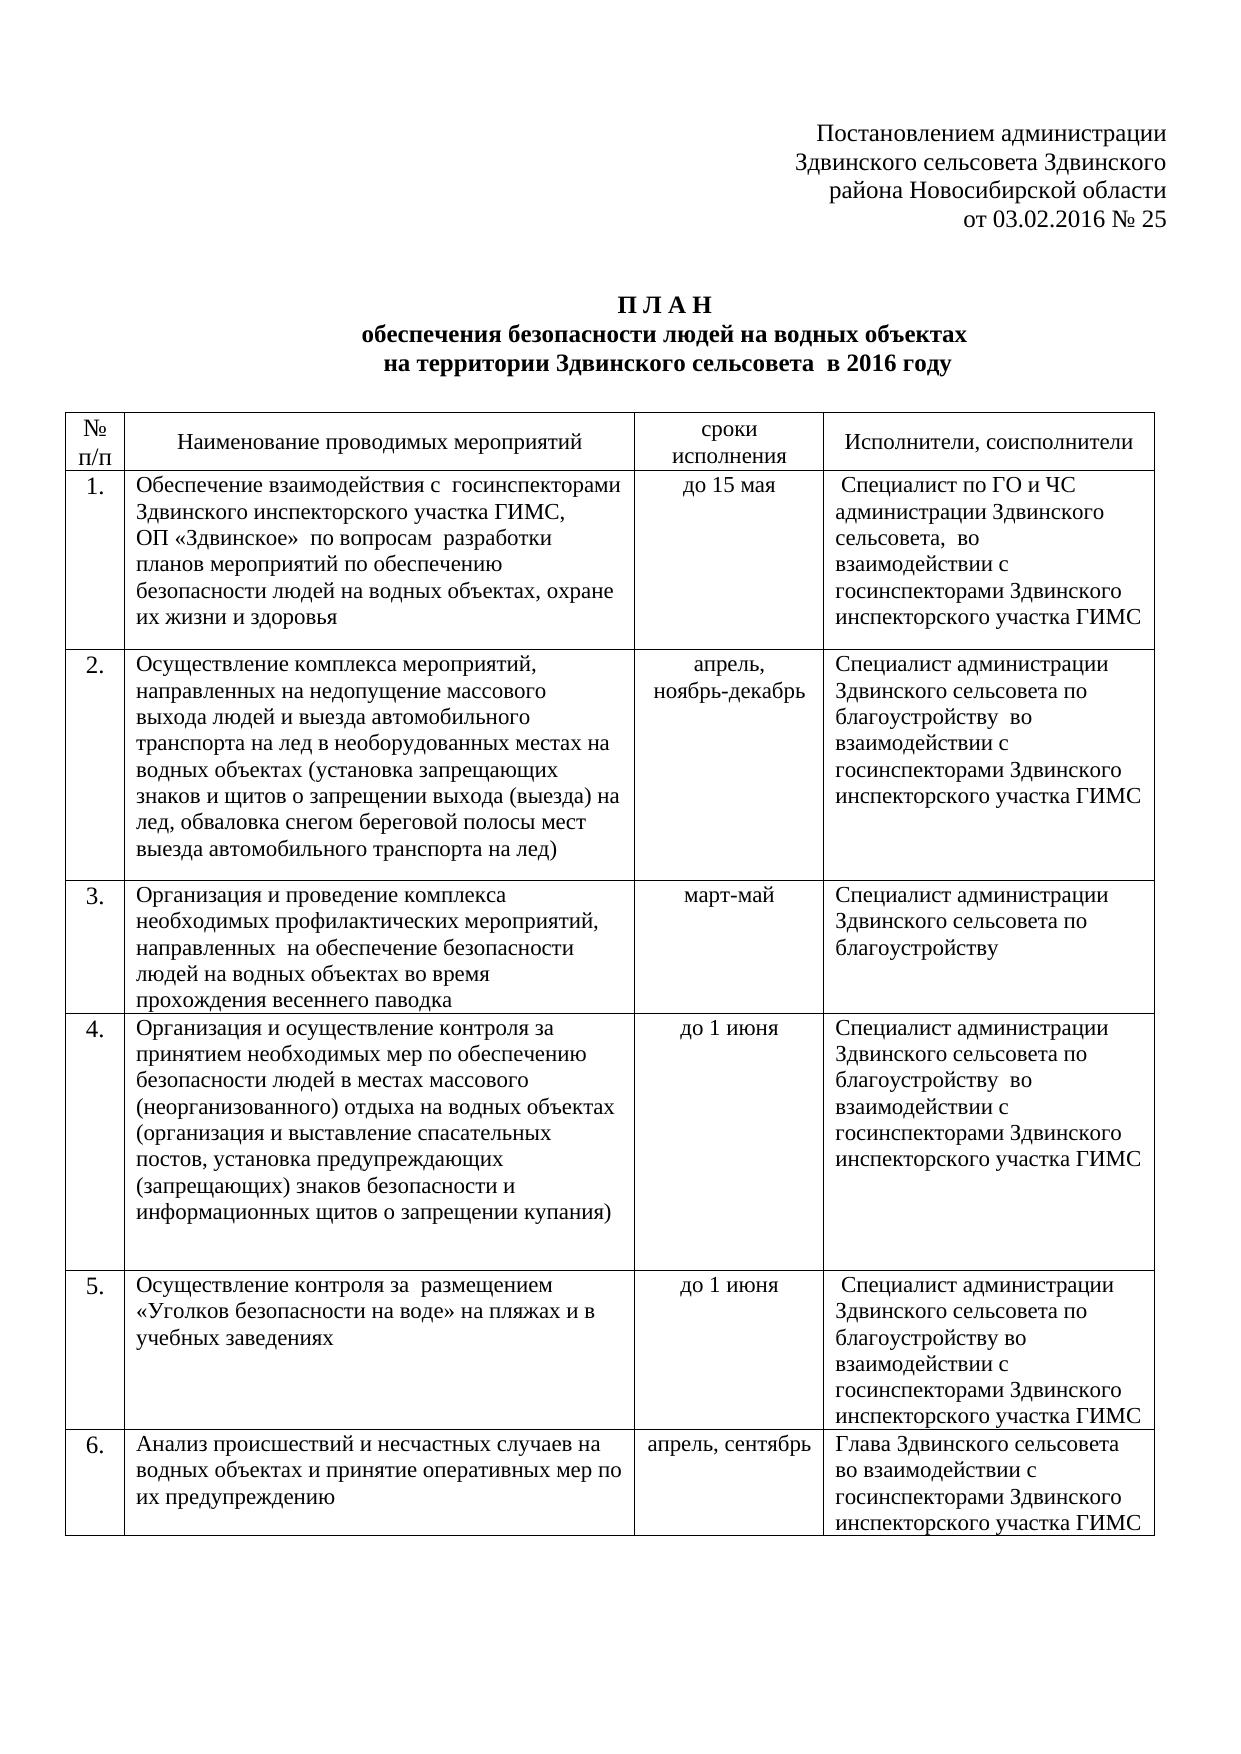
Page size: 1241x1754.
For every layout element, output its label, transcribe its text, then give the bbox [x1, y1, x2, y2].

table_cell 3. [66, 881, 124, 1013]
table_cell до 15 мая [635, 471, 823, 649]
text на территории Здвинского сельсовета в 2016 году [148, 348, 1181, 377]
table_cell Анализ происшествий и несчастных случаев на водных объектах и принятие оперативных мер по их предупреждению [125, 1430, 634, 1535]
table_cell Специалист администрации Здвинского сельсовета по благоустройству во взаимодействии с госинспекторами Здвинского инспекторского участка ГИМС [824, 1271, 1154, 1429]
table_cell апрель, сентябрь [635, 1430, 823, 1535]
text Здвинского сельсовета Здвинского [118, 147, 1166, 176]
table_cell Организация и осуществление контроля за принятием необходимых мер по обеспечению безопасности людей в местах массового (неорганизованного) отдыха на водных объектах (организация и выставление спасательных постов, установка предупреждающих (запрещающих) знаков безопасности и информационных щитов о запрещении купания) [125, 1014, 634, 1270]
table_cell Специалист администрации Здвинского сельсовета по благоустройству [824, 881, 1154, 1013]
table_header Исполнители, соисполнители [824, 413, 1154, 470]
table_cell до 1 июня [635, 1271, 823, 1429]
table_cell 2. [66, 650, 124, 880]
table_cell 1. [66, 471, 124, 649]
table_cell 5. [66, 1271, 124, 1429]
text от 03.02.2016 № 25 [118, 204, 1166, 233]
table_cell март-май [635, 881, 823, 1013]
text П Л А Н [148, 291, 1181, 319]
table_cell Осуществление контроля за размещением «Уголков безопасности на воде» на пляжах и в учебных заведениях [125, 1271, 634, 1429]
table_header Наименование проводимых мероприятий [125, 413, 634, 470]
table_header № п/п [66, 413, 124, 470]
table_cell Глава Здвинского сельсовета во взаимодействии с госинспекторами Здвинского инспекторского участка ГИМС [824, 1430, 1154, 1535]
text обеспечения безопасности людей на водных объектах [148, 319, 1181, 348]
table_cell Осуществление комплекса мероприятий, направленных на недопущение массового выхода людей и выезда автомобильного транспорта на лед в необорудованных местах на водных объектах (установка запрещающих знаков и щитов о запрещении выхода (выезда) на лед, обваловка снегом береговой полосы мест выезда автомобильного транспорта на лед) [125, 650, 634, 880]
table_cell до 1 июня [635, 1014, 823, 1270]
table_cell Специалист по ГО и ЧС администрации Здвинского сельсовета, во взаимодействии с госинспекторами Здвинского инспекторского участка ГИМС [824, 471, 1154, 649]
table_header сроки исполнения [635, 413, 823, 470]
table_cell апрель, ноябрь-декабрь [635, 650, 823, 880]
table_cell 4. [66, 1014, 124, 1270]
text района Новосибирской области [118, 176, 1166, 204]
table_cell Специалист администрации Здвинского сельсовета по благоустройству во взаимодействии с госинспекторами Здвинского инспекторского участка ГИМС [824, 650, 1154, 880]
table_cell 6. [66, 1430, 124, 1535]
table_cell Обеспечение взаимодействия с госинспекторами Здвинского инспекторского участка ГИМС, ОП «Здвинское» по вопросам разработки планов мероприятий по обеспечению безопасности людей на водных объектах, охране их жизни и здоровья [125, 471, 634, 649]
table_cell Организация и проведение комплекса необходимых профилактических мероприятий, направленных на обеспечение безопасности людей на водных объектах во время прохождения весеннего паводка [125, 881, 634, 1013]
table_cell Специалист администрации Здвинского сельсовета по благоустройству во взаимодействии с госинспекторами Здвинского инспекторского участка ГИМС [824, 1014, 1154, 1270]
text Постановлением администрации [118, 118, 1166, 147]
